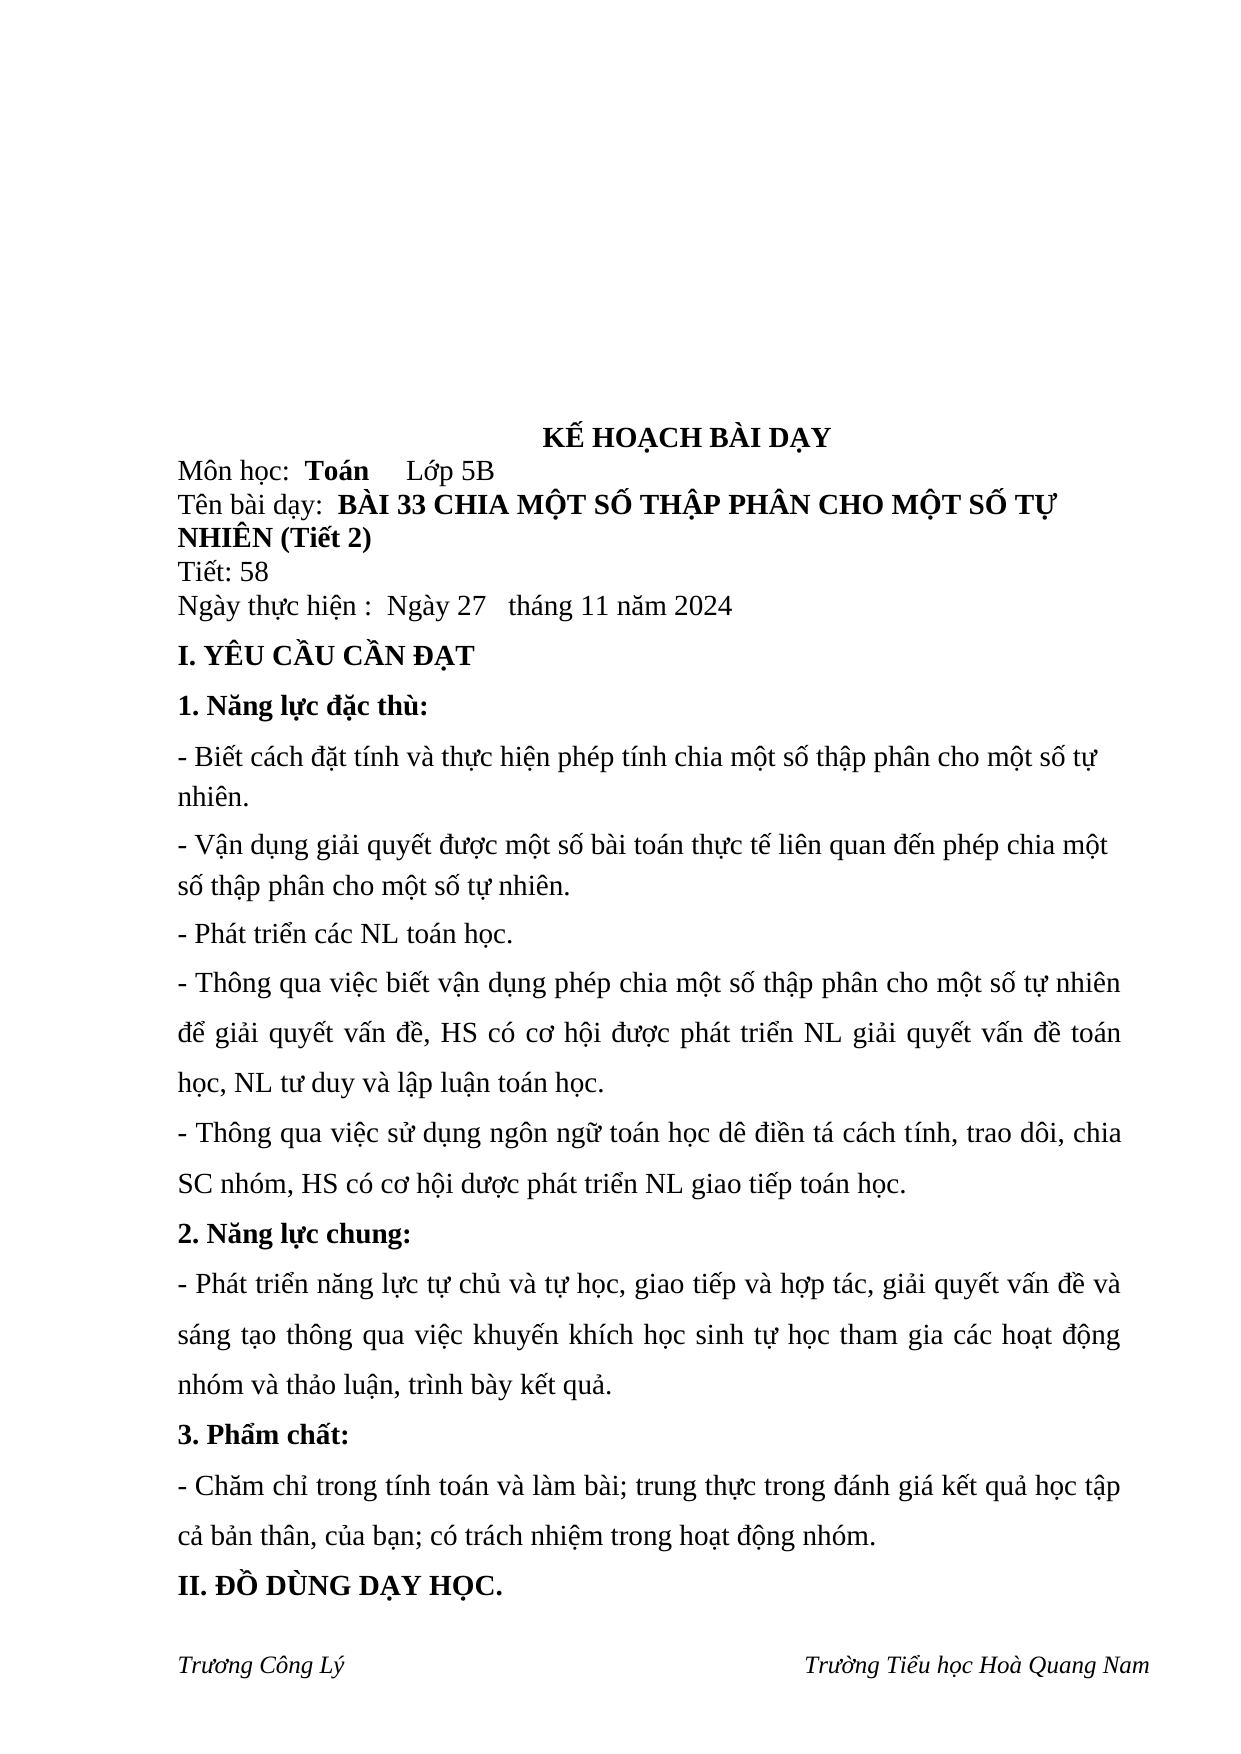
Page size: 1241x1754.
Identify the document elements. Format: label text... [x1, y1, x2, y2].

text II. ĐỒ DÙNG DẠY HỌC. [177, 1568, 1122, 1602]
text - Biết cách đặt tính và thực hiện phép tính chia một số thập phân cho một số tự nhiên. [177, 739, 1122, 812]
text 1. Năng lực đặc thù: [177, 688, 1122, 722]
text 3. Phẩm chất: [177, 1417, 1122, 1451]
text 2. Năng lực chung: [177, 1216, 1122, 1250]
text - Phát triển các NL toán học. [177, 916, 1122, 950]
text Tiết: 58 [177, 554, 1122, 588]
text KẾ HOẠCH BÀI DẠY [177, 420, 1122, 453]
text - Thông qua việc biết vận dụng phép chia một số thập phân cho một số tự nhiên để giải quyết vấn đề, HS có cơ hội được phát triển NL giải quyết vấn đề toán học, NL tư duy và lập luận toán học. [177, 965, 1122, 1099]
text I. YÊU CẦU CẦN ĐẠT [177, 638, 1122, 672]
text - Vận dụng giải quyết được một số bài toán thực tế liên quan đến phép chia một số thập phân cho một số tự nhiên. [177, 827, 1122, 901]
text Tên bài dạy: BÀI 33 CHIA MỘT SỐ THẬP PHÂN CHO MỘT SỐ TỰ NHIÊN (Tiết 2) [177, 487, 1122, 554]
text - Chăm chỉ trong tính toán và làm bài; trung thực trong đánh giá kết quả học tập cả bản thân, của bạn; có trách nhiệm trong hoạt động nhóm. [177, 1468, 1122, 1552]
text - Phát triển năng lực tự chủ và tự học, giao tiếp và hợp tác, giải quyết vấn đề và sáng tạo thông qua việc khuyến khích học sinh tự học tham gia các hoạt động nhóm và thảo luận, trình bày kết quả. [177, 1267, 1122, 1401]
text - Thông qua việc sử dụng ngôn ngữ toán học dê điền tá cách tính, trao dôi, chia SC nhóm, HS có cơ hội dược phát triển NL giao tiếp toán học. [177, 1116, 1122, 1199]
text Ngày thực hiện : Ngày 27 tháng 11 năm 2024 [177, 588, 1122, 621]
text Môn học: Toán Lớp 5B [177, 453, 1122, 487]
